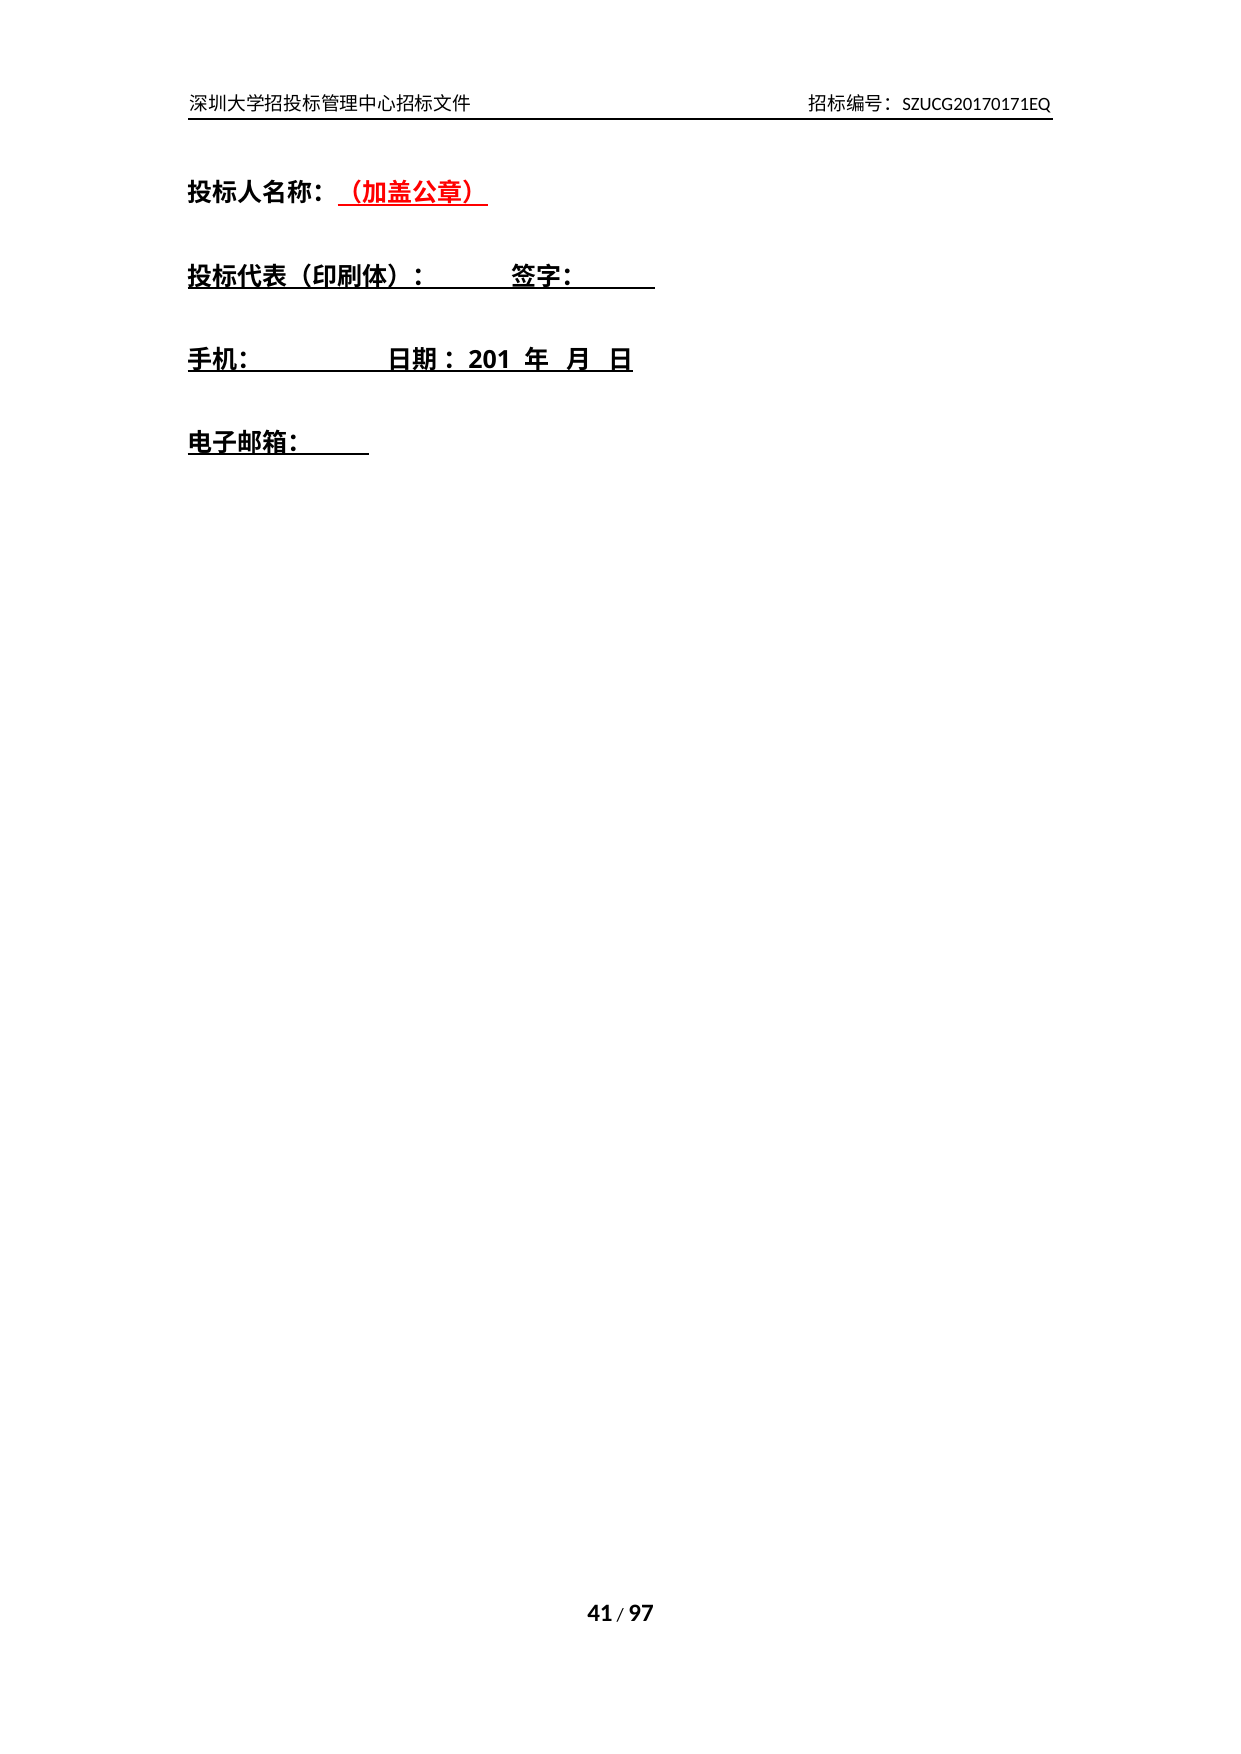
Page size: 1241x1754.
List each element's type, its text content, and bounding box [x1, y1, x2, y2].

text 投标代表（印刷体）： 签字： [187, 242, 1053, 307]
text 电子邮箱： [187, 408, 1053, 473]
text 手机： 日期 ：201 年 月 日 [187, 325, 1053, 390]
text 投标人名称：（加盖公章） [187, 158, 1053, 223]
